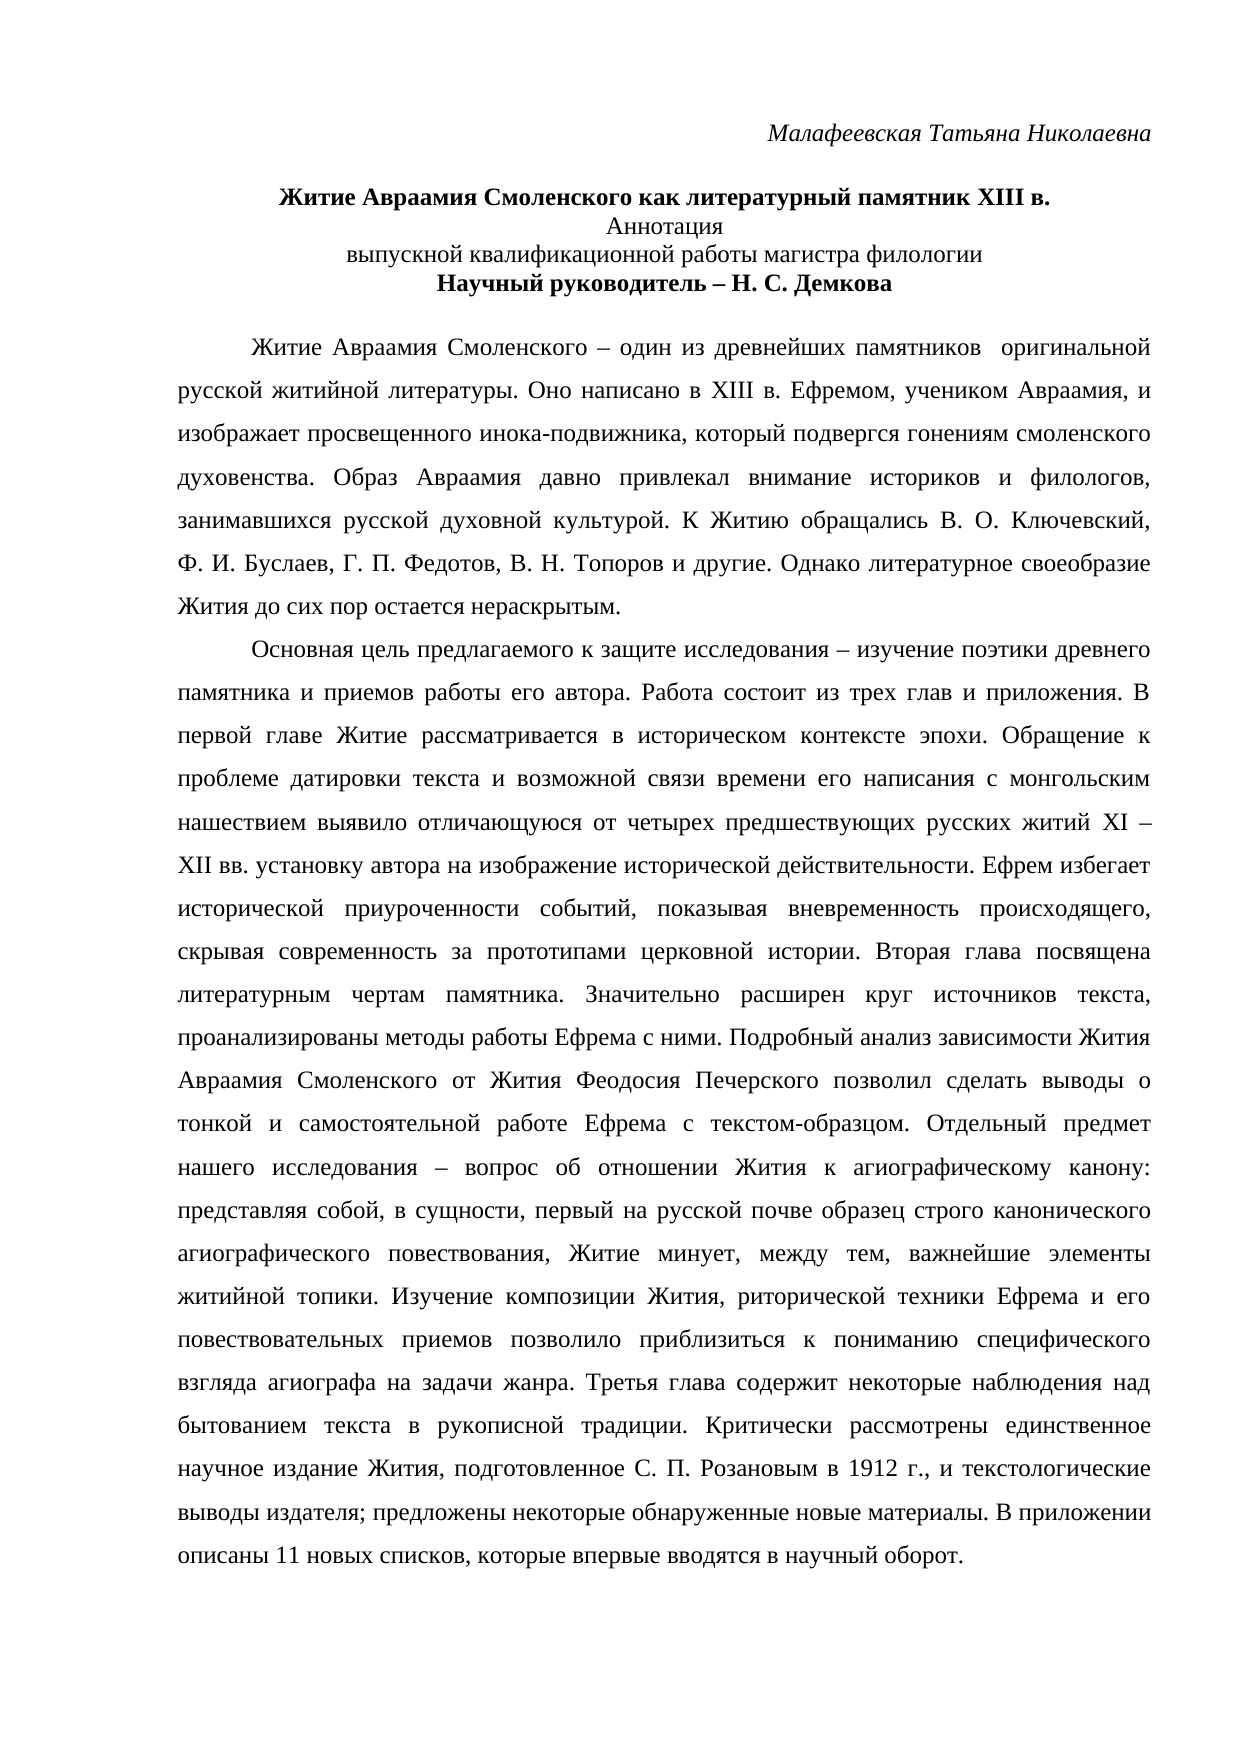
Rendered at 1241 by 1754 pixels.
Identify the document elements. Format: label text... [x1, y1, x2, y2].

text Житие Авраамия Смоленского – один из древнейших памятников оригинальной русской житийной литературы. Оно написано в XIII в. Ефремом, учеником Авраамия, и изображает просвещенного инока-подвижника, который подвергся гонениям смоленского духовенства. Образ Авраамия давно привлекал внимание историков и филологов, занимавшихся русской духовной культурой. К Житию обращались В. О. Ключевский, Ф. И. Буслаев, Г. П. Федотов, В. Н. Топоров и другие. Однако литературное своеобразие Жития до сих пор остается нераскрытым. [177, 332, 1152, 620]
text Аннотация [177, 211, 1152, 239]
text выпускной квалификационной работы магистра филологии [177, 239, 1152, 268]
text Научный руководитель – Н. С. Демкова [177, 268, 1152, 297]
text Житие Авраамия Смоленского как литературный памятник XIII в. [177, 182, 1152, 211]
text Основная цель предлагаемого к защите исследования – изучение поэтики древнего памятника и приемов работы его автора. Работа состоит из трех глав и приложения. В первой главе Житие рассматривается в историческом контексте эпохи. Обращение к проблеме датировки текста и возможной связи времени его написания с монгольским нашествием выявило отличающуюся от четырех предшествующих русских житий XI – XII вв. установку автора на изображение исторической действительности. Ефрем избегает исторической приуроченности событий, показывая вневременность происходящего, скрывая современность за прототипами церковной истории. Вторая глава посвящена литературным чертам памятника. Значительно расширен круг источников текста, проанализированы методы работы Ефрема с ними. Подробный анализ зависимости Жития Авраамия Смоленского от Жития Феодосия Печерского позволил сделать выводы о тонкой и самостоятельной работе Ефрема с текстом-образцом. Отдельный предмет нашего исследования – вопрос об отношении Жития к агиографическому канону: представляя собой, в сущности, первый на русской почве образец строго канонического агиографического повествования, Житие минует, между тем, важнейшие элементы житийной топики. Изучение композиции Жития, риторической техники Ефрема и его повествовательных приемов позволило приблизиться к пониманию специфического взгляда агиографа на задачи жанра. Третья глава содержит некоторые наблюдения над бытованием текста в рукописной традиции. Критически рассмотрены единственное научное издание Жития, подготовленное С. П. Розановым в 1912 г., и текстологические выводы издателя; предложены некоторые обнаруженные новые материалы. В приложении описаны 11 новых списков, которые впервые вводятся в научный оборот. [177, 634, 1152, 1568]
text Малафеевская Татьяна Николаевна [177, 118, 1152, 147]
